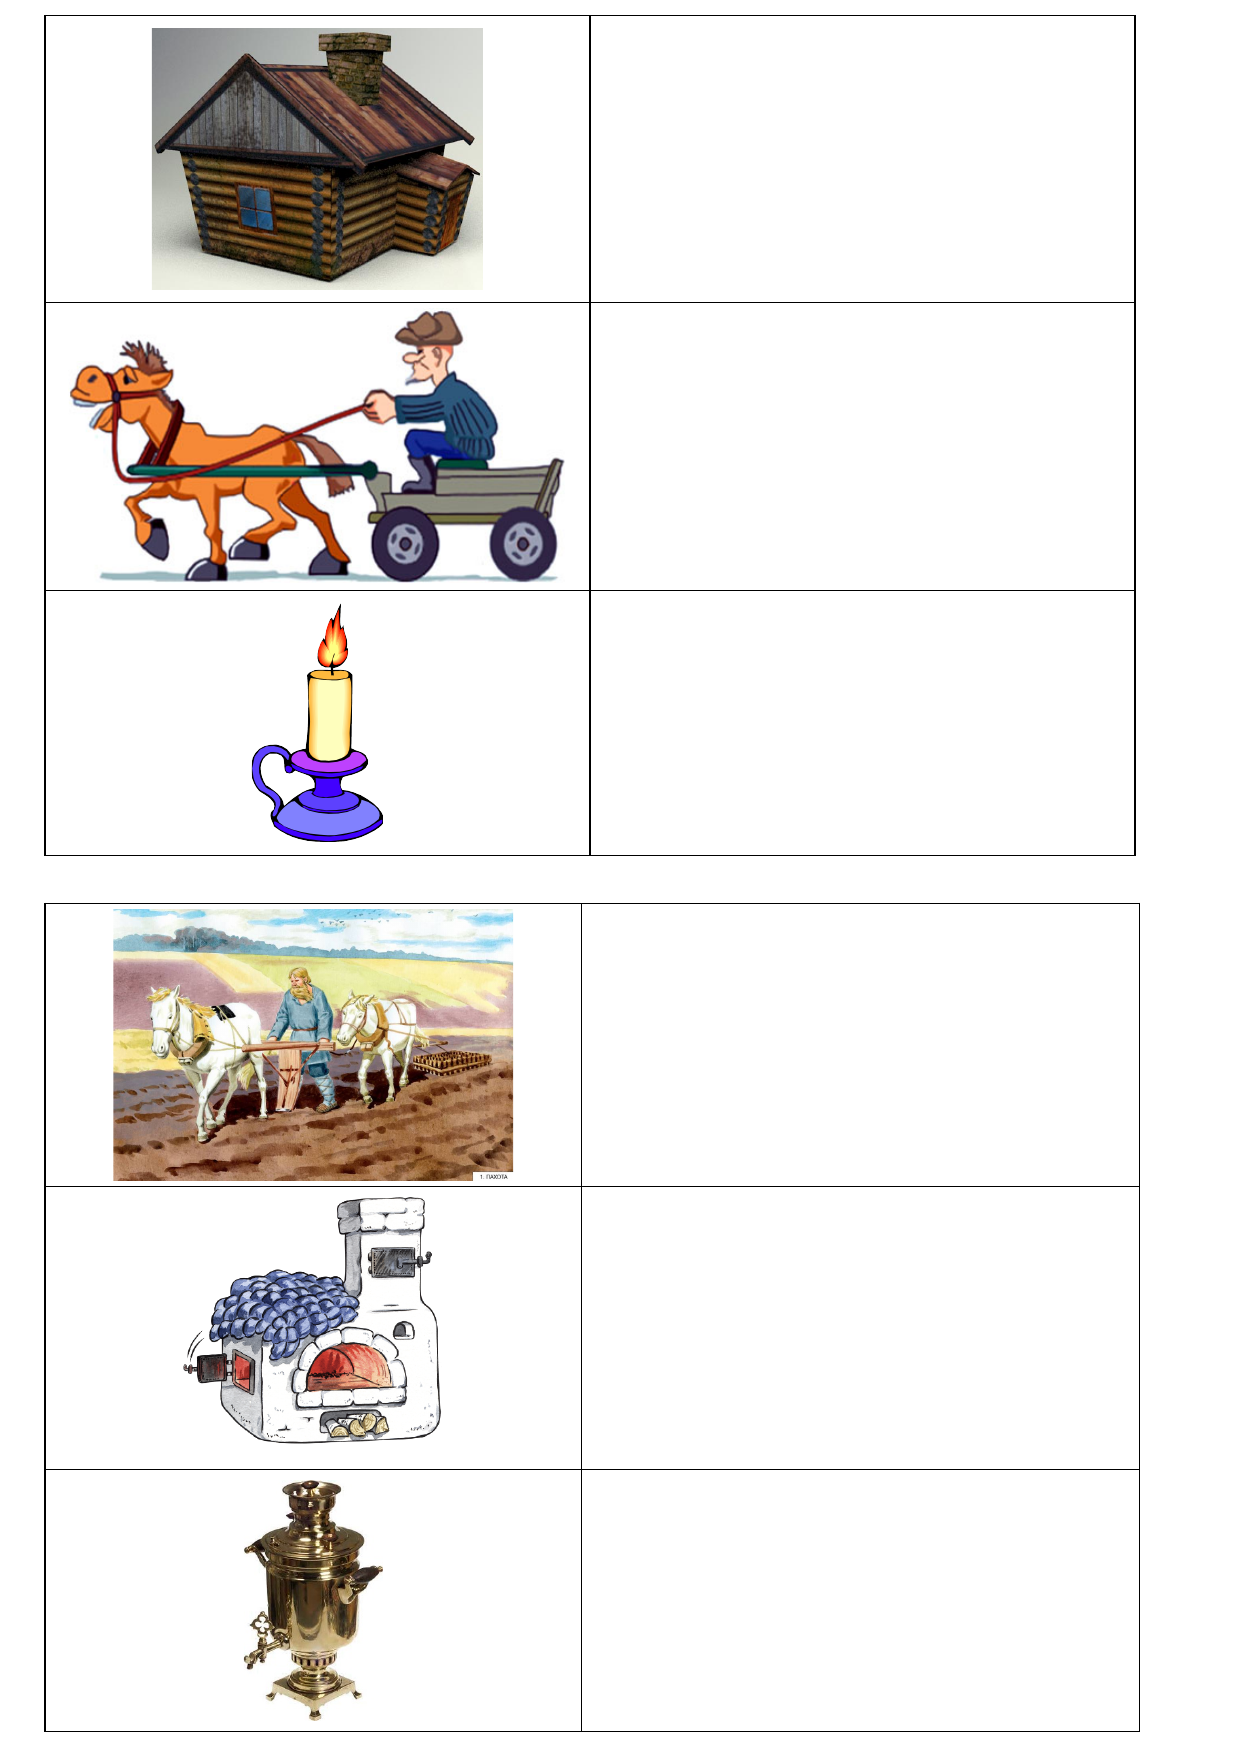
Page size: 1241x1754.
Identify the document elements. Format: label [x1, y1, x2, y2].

table_cell [582, 1470, 1139, 1731]
table_cell [591, 303, 1134, 589]
table_header [46, 904, 581, 1186]
table_cell [591, 591, 1134, 855]
table_header [46, 16, 589, 302]
table_cell [582, 1187, 1139, 1469]
table_cell [46, 591, 589, 855]
table_cell [46, 1470, 581, 1731]
table_header [582, 904, 1139, 1186]
table_cell [46, 1187, 581, 1469]
picture [251, 603, 383, 842]
picture [68, 308, 567, 585]
picture [243, 1480, 383, 1721]
picture [169, 1187, 458, 1452]
table_cell [46, 303, 589, 589]
picture [151, 28, 483, 290]
picture [113, 909, 514, 1181]
table_header [591, 16, 1134, 302]
